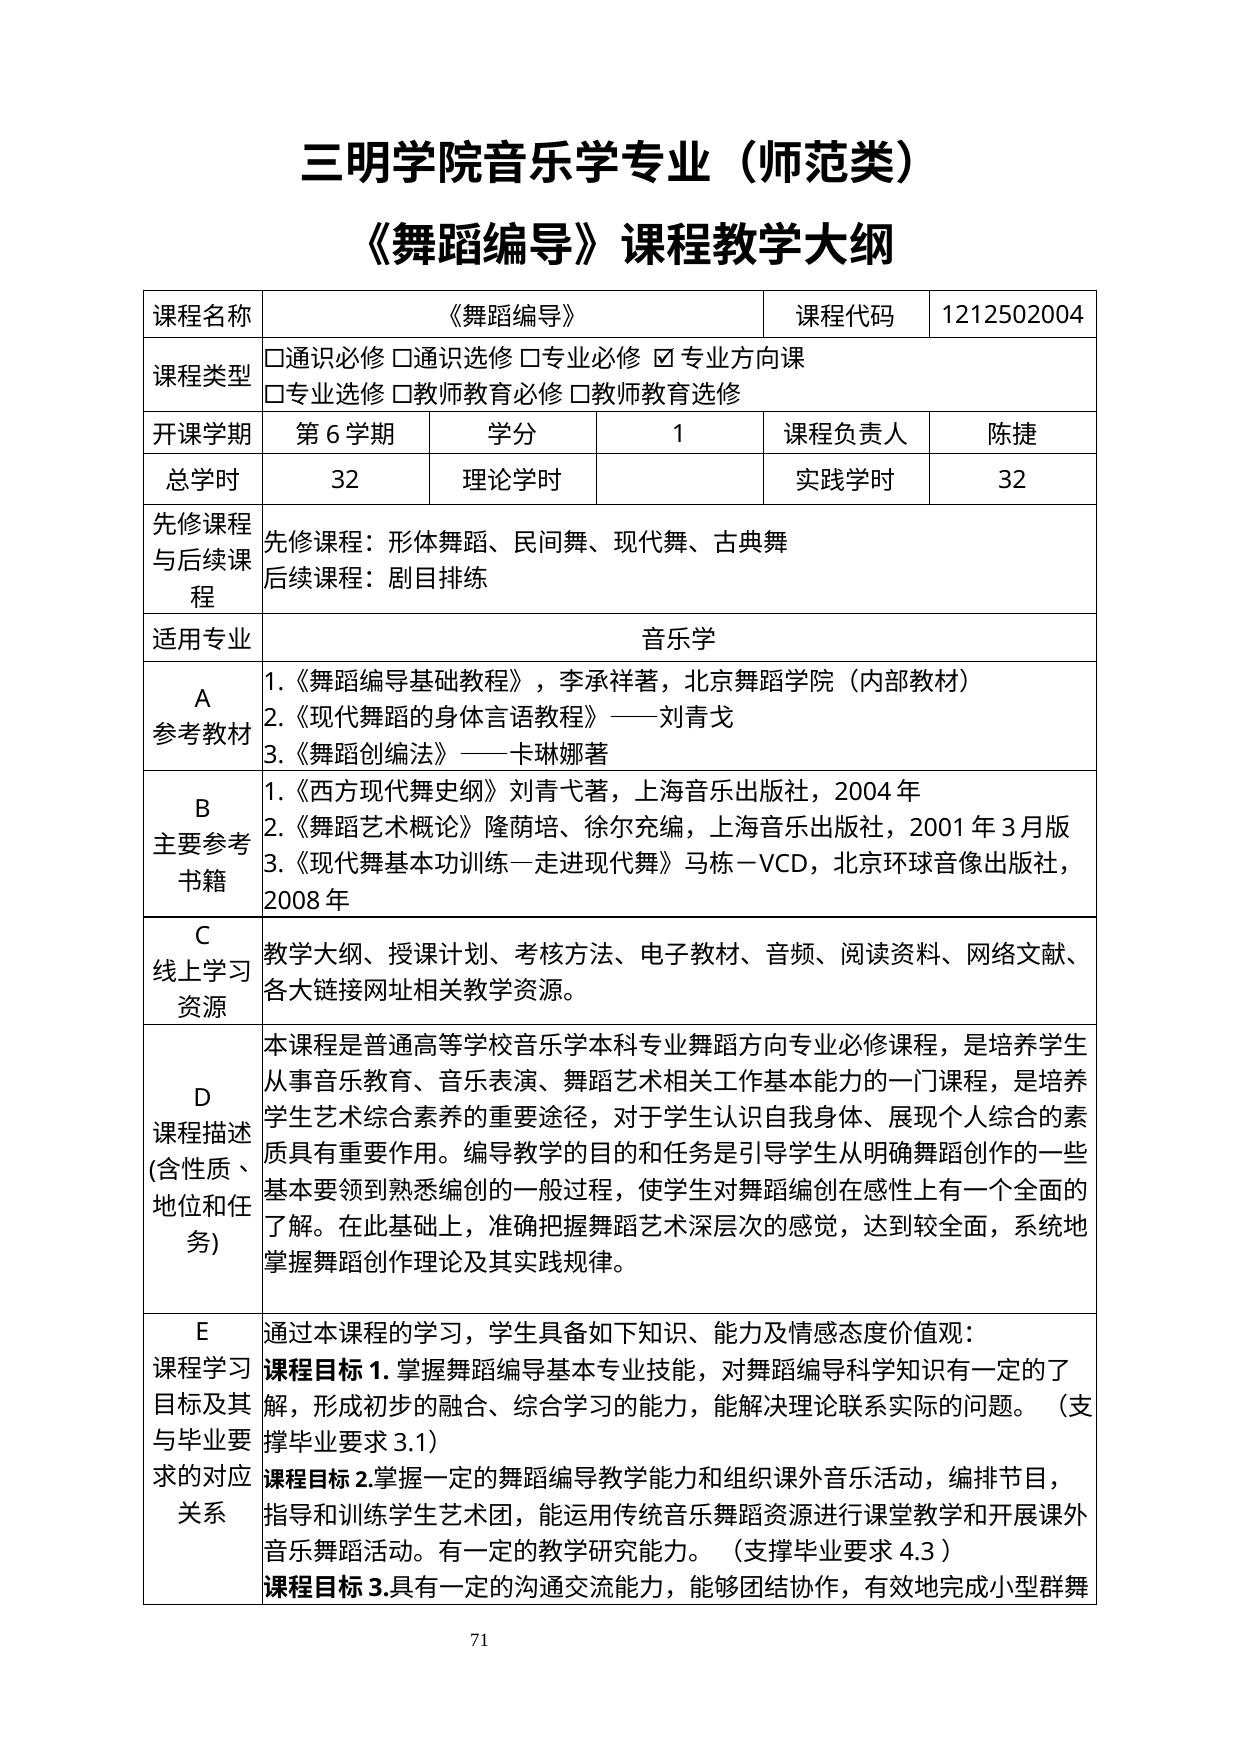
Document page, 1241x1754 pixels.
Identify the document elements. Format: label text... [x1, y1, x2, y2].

table_cell 第6学期 [263, 412, 429, 453]
table_cell 课程负责人 [764, 412, 929, 453]
table_cell 本课程是普通高等学校音乐学本科专业舞蹈方向专业必修课程，是培养学生从事音乐教育、音乐表演、舞蹈艺术相关工作基本能力的一门课程，是培养学生艺术综合素养的重要途径，对于学生认识自我身体、展现个人综合的素质具有重要作用。编导教学的目的和任务是引导学生从明确舞蹈创作的一些基本要领到熟悉编创的一般过程，使学生对舞蹈编创在感性上有一个全面的了解。在此基础上，准确把握舞蹈艺术深层次的感觉，达到较全面，系统地掌握舞蹈创作理论及其实践规律。 [263, 1025, 1096, 1313]
table_cell 32 [930, 454, 1096, 503]
table_cell 理论学时 [430, 454, 596, 503]
table_cell B 主要参考书籍 [144, 771, 262, 916]
table_cell 1 [597, 412, 763, 453]
table_cell 学分 [430, 412, 596, 453]
table_header 课程名称 [144, 291, 262, 337]
table_cell 1.《舞蹈编导基础教程》，李承祥著，北京舞蹈学院（内部教材） 2.《现代舞蹈的身体言语教程》——刘青戈 3.《舞蹈创编法》——卡琳娜著 [263, 662, 1096, 770]
table_cell 课程类型 [144, 338, 262, 411]
table_cell 陈捷 [930, 412, 1096, 453]
table_cell 实践学时 [764, 454, 929, 503]
text 三明学院音乐学专业（师范类） [148, 126, 1093, 192]
table_cell 开课学期 [144, 412, 262, 453]
table_cell 教学大纲、授课计划、考核方法、电子教材、音频、阅读资料、网络文献、各大链接网址相关教学资源。 [263, 918, 1096, 1024]
text 《舞蹈编导》课程教学大纲 [148, 192, 1093, 290]
table_header 1212502004 [930, 291, 1096, 337]
table_cell 音乐学 [263, 614, 1096, 661]
table_header 《舞蹈编导》 [263, 291, 763, 337]
table_cell [597, 454, 763, 503]
table_cell 先修课程：形体舞蹈、民间舞、现代舞、古典舞 后续课程：剧目排练 [263, 505, 1096, 613]
table_cell C 线上学习资源 [144, 918, 262, 1024]
table_cell 通识必修 通识选修 专业必修 专业方向课 专业选修 教师教育必修 教师教育选修 [263, 338, 1096, 411]
table_cell 32 [263, 454, 429, 503]
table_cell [263, 1314, 1096, 1604]
table_cell A 参考教材 [144, 662, 262, 770]
table_cell D 课程描述 (含性质、地位和任务) [144, 1025, 262, 1313]
table_cell 1.《西方现代舞史纲》刘青弋著，上海音乐出版社，2004年 2.《舞蹈艺术概论》隆荫培、徐尔充编，上海音乐出版社，2001年3月版 3.《现代舞基本功训练—走进现代舞》马栋－VCD，北京环球音像出版社， 2008年 [263, 771, 1096, 916]
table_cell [144, 1314, 262, 1604]
table_cell 先修课程与后续课程 [144, 505, 262, 613]
table_cell 总学时 [144, 454, 262, 503]
table_header 课程代码 [764, 291, 929, 337]
table_cell 适用专业 [144, 614, 262, 661]
